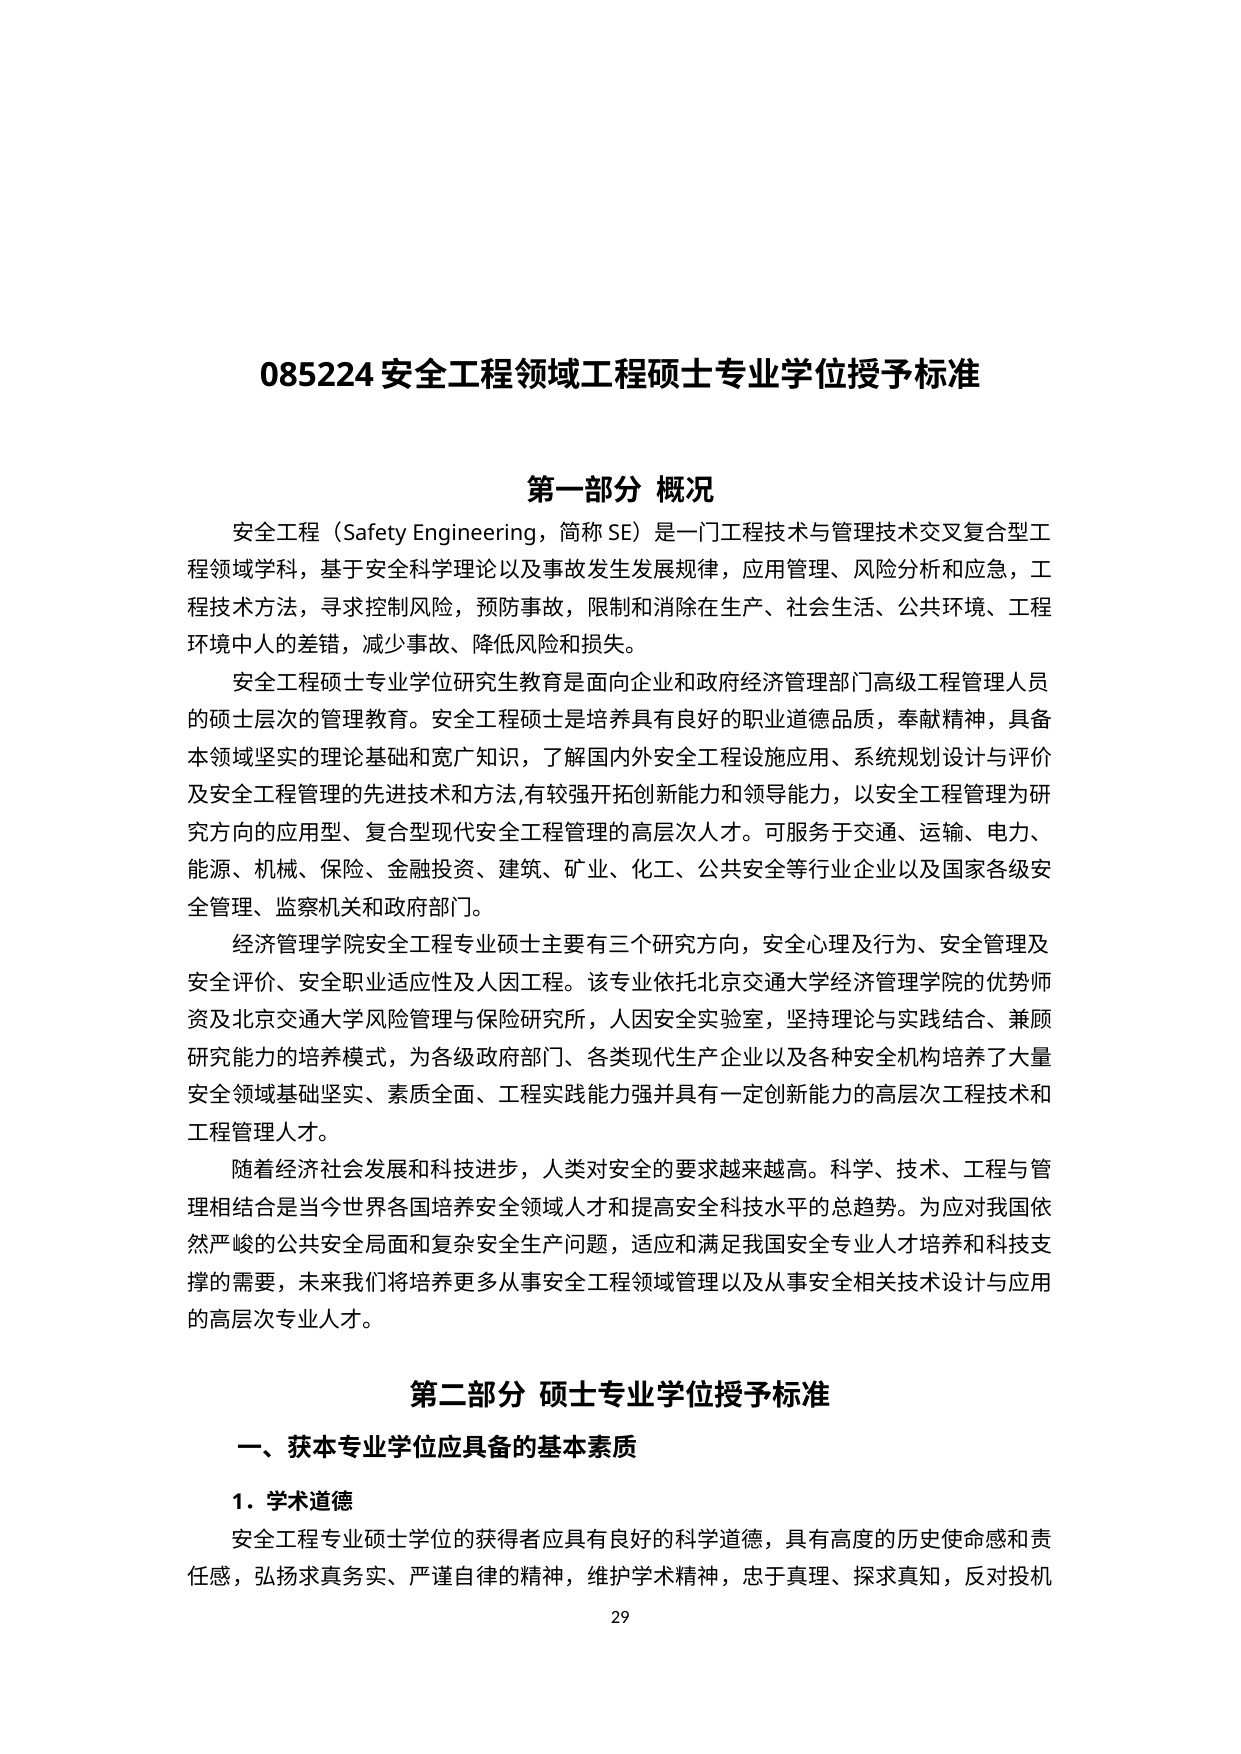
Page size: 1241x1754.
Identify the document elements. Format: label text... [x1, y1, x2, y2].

text 第二部分 硕士专业学位授予标准 [187, 1371, 1053, 1413]
subtitle 085224安全工程领域工程硕士专业学位授予标准 [187, 339, 1053, 404]
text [187, 1516, 1053, 1591]
text 安全工程硕士专业学位研究生教育是面向企业和政府经济管理部门高级工程管理人员的硕士层次的管理教育。安全工程硕士是培养具有良好的职业道德品质，奉献精神，具备本领域坚实的理论基础和宽广知识，了解国内外安全工程设施应用、系统规划设计与评价及安全工程管理的先进技术和方法,有较强开拓创新能力和领导能力，以安全工程管理为研究方向的应用型、复合型现代安全工程管理的高层次人才。可服务于交通、运输、电力、能源、机械、保险、金融投资、建筑、矿业、化工、公共安全等行业企业以及国家各级安全管理、监察机关和政府部门。 [187, 659, 1053, 921]
text 一、获本专业学位应具备的基本素质 [187, 1413, 1053, 1478]
text 随着经济社会发展和科技进步，人类对安全的要求越来越高。科学、技术、工程与管理相结合是当今世界各国培养安全领域人才和提高安全科技水平的总趋势。为应对我国依然严峻的公共安全局面和复杂安全生产问题，适应和满足我国安全专业人才培养和科技支撑的需要，未来我们将培养更多从事安全工程领域管理以及从事安全相关技术设计与应用的高层次专业人才。 [187, 1146, 1053, 1334]
text 1．学术道德 [187, 1478, 1053, 1516]
text 安全工程（Safety Engineering，简称SE）是一门工程技术与管理技术交叉复合型工程领域学科，基于安全科学理论以及事故发生发展规律，应用管理、风险分析和应急，工程技术方法，寻求控制风险，预防事故，限制和消除在生产、社会生活、公共环境、工程环境中人的差错，减少事故、降低风险和损失。 [187, 509, 1053, 659]
text 第一部分 概况 [187, 466, 1053, 509]
text 经济管理学院安全工程专业硕士主要有三个研究方向，安全心理及行为、安全管理及安全评价、安全职业适应性及人因工程。该专业依托北京交通大学经济管理学院的优势师资及北京交通大学风险管理与保险研究所，人因安全实验室，坚持理论与实践结合、兼顾研究能力的培养模式，为各级政府部门、各类现代生产企业以及各种安全机构培养了大量安全领域基础坚实、素质全面、工程实践能力强并具有一定创新能力的高层次工程技术和工程管理人才。 [187, 921, 1053, 1146]
